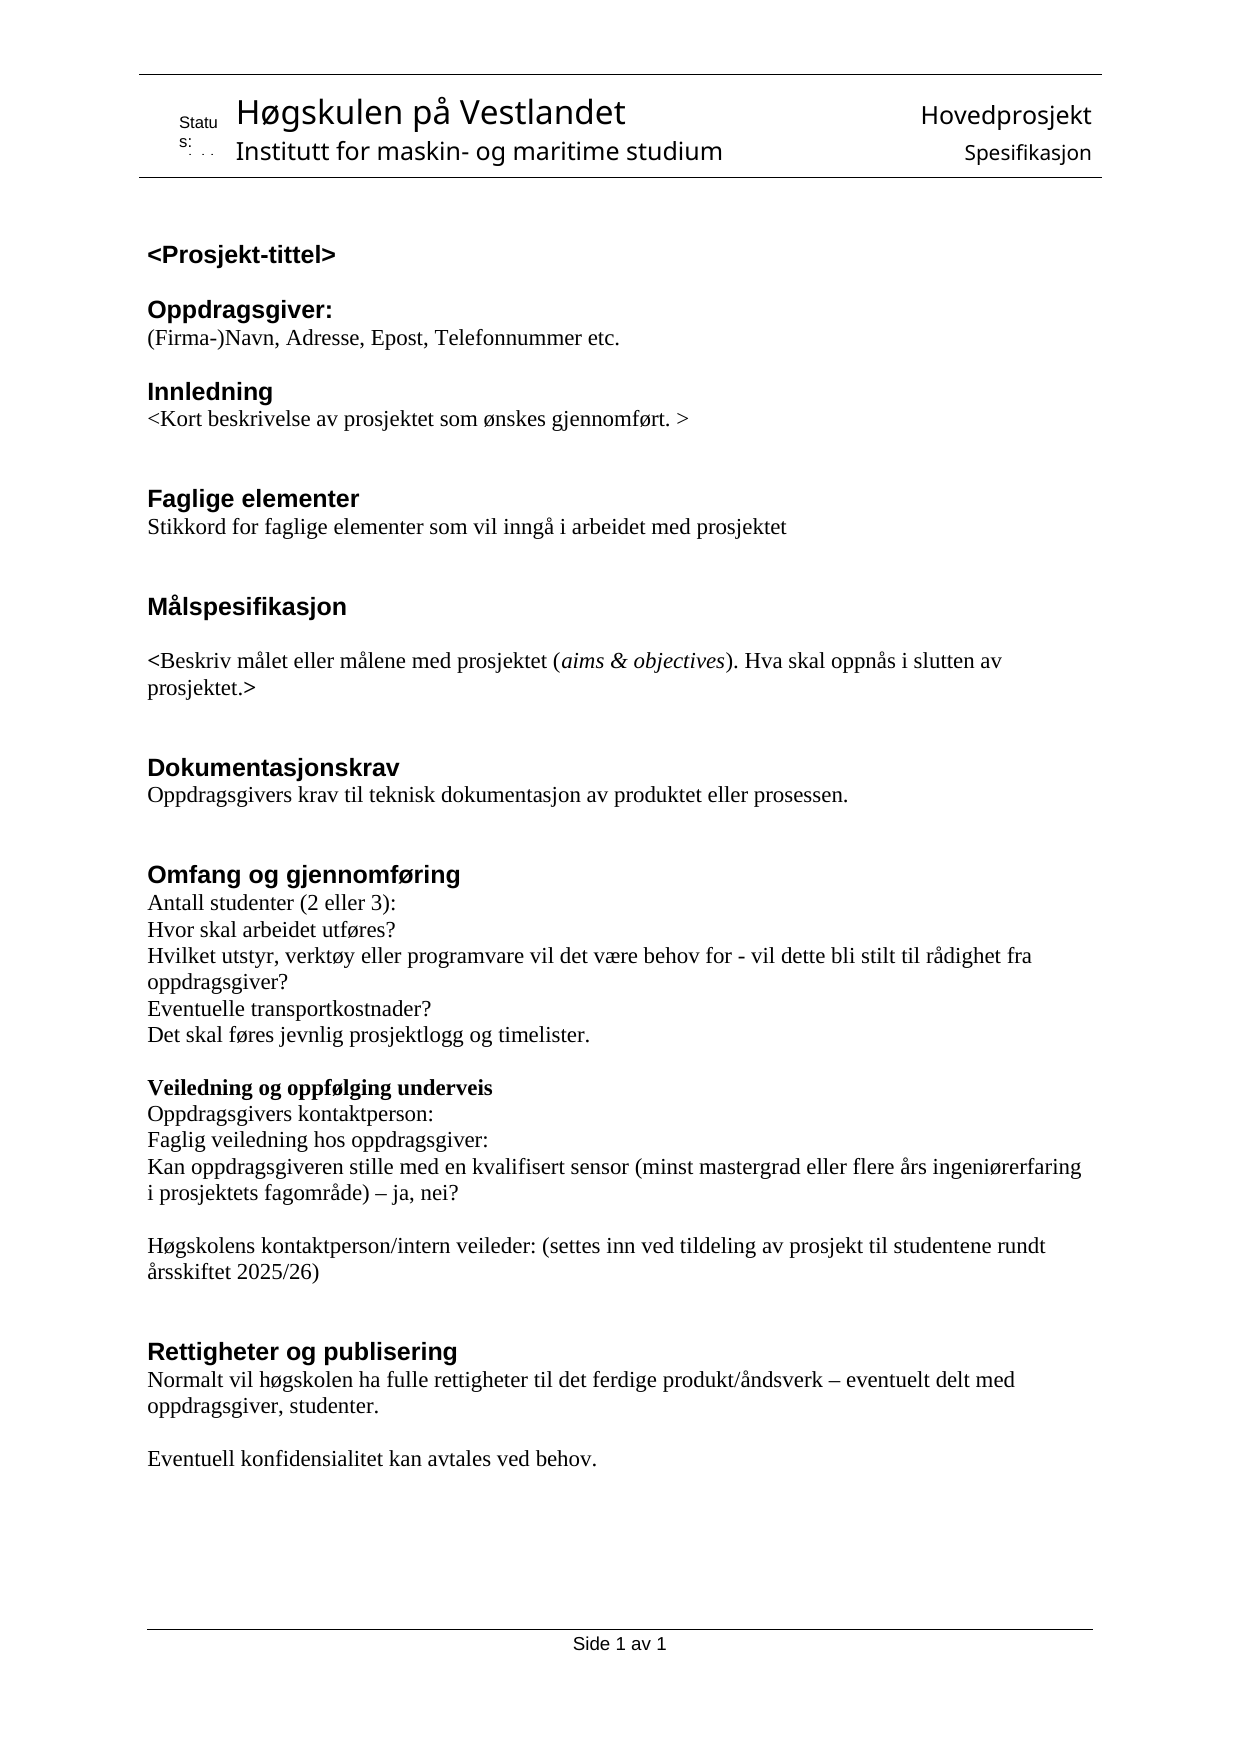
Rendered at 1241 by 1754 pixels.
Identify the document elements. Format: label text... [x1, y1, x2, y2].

text Oppdragsgivers kontaktperson: [147, 1100, 1093, 1126]
text Omfang og gjennomføring [147, 861, 1093, 889]
text Innledning [147, 377, 1093, 405]
text Eventuell konfidensialitet kan avtales ved behov. [147, 1445, 1093, 1471]
text Hvor skal arbeidet utføres? [147, 916, 1093, 942]
text Eventuelle transportkostnader? [147, 995, 1093, 1021]
text Rettigheter og publisering [147, 1337, 1093, 1366]
text Faglig veiledning hos oppdragsgiver: [147, 1126, 1093, 1153]
text Normalt vil høgskolen ha fulle rettigheter til det ferdige produkt/åndsverk – eventuelt delt med oppdragsgiver, studenter. [147, 1366, 1093, 1419]
text Stikkord for faglige elementer som vil inngå i arbeidet med prosjektet [147, 513, 1093, 539]
text Hvilket utstyr, verktøy eller programvare vil det være behov for - vil dette bli stilt til rådighet fra oppdragsgiver? [147, 942, 1093, 995]
text Oppdragsgivers krav til teknisk dokumentasjon av produktet eller prosessen. [147, 781, 1093, 808]
text <Prosjekt-tittel> [147, 240, 1093, 269]
text Faglige elementer [147, 484, 1093, 513]
text Målspesifikasjon [147, 592, 1093, 621]
text <Beskriv målet eller målene med prosjektet (aims & objectives). Hva skal oppnås i slutten av prosjektet.> [147, 647, 1093, 700]
text Dokumentasjonskrav [147, 753, 1093, 781]
text Høgskolens kontaktperson/intern veileder: (settes inn ved tildeling av prosjekt til studentene rundt årsskiftet 2025/26) [147, 1232, 1093, 1284]
text (Firma-)Navn, Adresse, Epost, Telefonnummer etc. [147, 324, 1093, 350]
text Det skal føres jevnlig prosjektlogg og timelister. [147, 1021, 1093, 1047]
text Antall studenter (2 eller 3): [147, 889, 1093, 916]
text Oppdragsgiver: [147, 295, 1093, 324]
text Kan oppdragsgiveren stille med en kvalifisert sensor (minst mastergrad eller flere års ingeniørerfaring i prosjektets fagområde) – ja, nei? [147, 1153, 1093, 1206]
text Veiledning og oppfølging underveis [147, 1074, 1093, 1100]
text <Kort beskrivelse av prosjektet som ønskes gjennomført. > [147, 405, 1093, 432]
